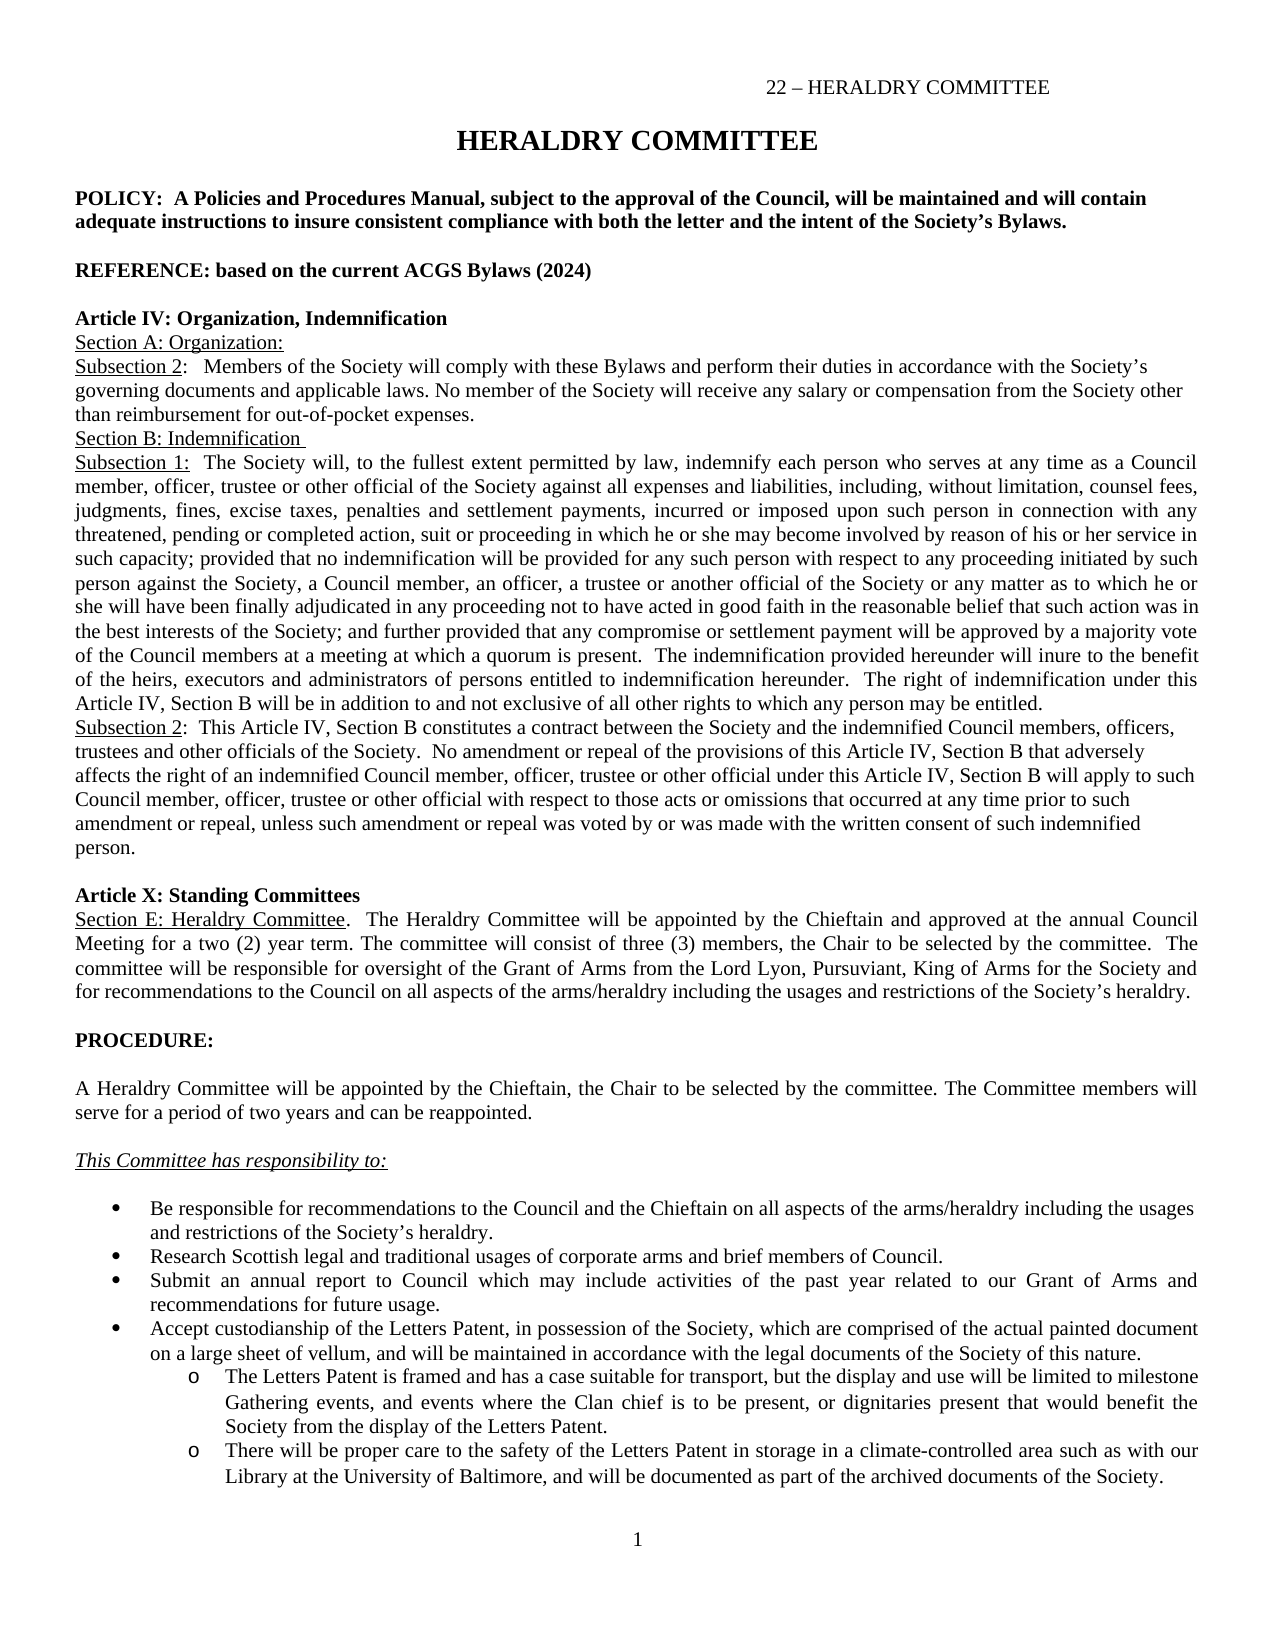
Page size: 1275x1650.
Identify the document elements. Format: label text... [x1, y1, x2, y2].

text This Committee has responsibility to: [75, 1148, 1200, 1172]
list Be responsible for recommendations to the Council and the Chieftain on all aspects of the arms/heraldry including the usages and restrictions of the Society’s heraldry. [112, 1196, 1200, 1244]
list The Letters Patent is framed and has a case suitable for transport, but the display and use will be limited to milestone Gathering events, and events where the Clan chief is to be present, or dignitaries present that would benefit the Society from the display of the Letters Patent. [187, 1364, 1200, 1438]
text Subsection 2: Members of the Society will comply with these Bylaws and perform their duties in accordance with the Society’s governing documents and applicable laws. No member of the Society will receive any salary or compensation from the Society other than reimbursement for out-of-pocket expenses. [75, 354, 1200, 426]
list Accept custodianship of the Letters Patent, in possession of the Society, which are comprised of the actual painted document on a large sheet of vellum, and will be maintained in accordance with the legal documents of the Society of this nature. [112, 1316, 1200, 1364]
list Research Scottish legal and traditional usages of corporate arms and brief members of Council. [112, 1244, 1200, 1268]
text REFERENCE: based on the current ACGS Bylaws (2024) [75, 258, 1200, 282]
text Article IV: Organization, Indemnification [75, 306, 1200, 330]
text Subsection 1: The Society will, to the fullest extent permitted by law, indemnify each person who serves at any time as a Council member, officer, trustee or other official of the Society against all expenses and liabilities, including, without limitation, counsel fees, judgments, fines, excise taxes, penalties and settlement payments, incurred or imposed upon such person in connection with any threatened, pending or completed action, suit or proceeding in which he or she may become involved by reason of his or her service in such capacity; provided that no indemnification will be provided for any such person with respect to any proceeding initiated by such person against the Society, a Council member, an officer, a trustee or another official of the Society or any matter as to which he or she will have been finally adjudicated in any proceeding not to have acted in good faith in the reasonable belief that such action was in the best interests of the Society; and further provided that any compromise or settlement payment will be approved by a majority vote of the Council members at a meeting at which a quorum is present. The indemnification provided hereunder will inure to the benefit of the heirs, executors and administrators of persons entitled to indemnification hereunder. The right of indemnification under this Article IV, Section B will be in addition to and not exclusive of all other rights to which any person may be entitled. [75, 450, 1200, 715]
list Submit an annual report to Council which may include activities of the past year related to our Grant of Arms and recommendations for future usage. [112, 1268, 1200, 1316]
text Subsection 2: This Article IV, Section B constitutes a contract between the Society and the indemnified Council members, officers, trustees and other officials of the Society. No amendment or repeal of the provisions of this Article IV, Section B that adversely affects the right of an indemnified Council member, officer, trustee or other official under this Article IV, Section B will apply to such Council member, officer, trustee or other official with respect to those acts or omissions that occurred at any time prior to such amendment or repeal, unless such amendment or repeal was voted by or was made with the written consent of such indemnified person. [75, 715, 1200, 859]
text Section E: Heraldry Committee. The Heraldry Committee will be appointed by the Chieftain and approved at the annual Council Meeting for a two (2) year term. The committee will consist of three (3) members, the Chair to be selected by the committee. The committee will be responsible for oversight of the Grant of Arms from the Lord Lyon, Pursuviant, King of Arms for the Society and for recommendations to the Council on all aspects of the arms/heraldry including the usages and restrictions of the Society’s heraldry. [75, 907, 1200, 1003]
text Section B: Indemnification [75, 426, 1200, 450]
text HERALDRY COMMITTEE [75, 123, 1200, 157]
list There will be proper care to the safety of the Letters Patent in storage in a climate-controlled area such as with our Library at the University of Baltimore, and will be documented as part of the archived documents of the Society. [187, 1438, 1200, 1488]
text Article X: Standing Committees [75, 883, 1200, 907]
text POLICY: A Policies and Procedures Manual, subject to the approval of the Council, will be maintained and will contain adequate instructions to insure consistent compliance with both the letter and the intent of the Society’s Bylaws. [75, 185, 1200, 233]
text A Heraldry Committee will be appointed by the Chieftain, the Chair to be selected by the committee. The Committee members will serve for a period of two years and can be reappointed. [75, 1076, 1200, 1124]
text PROCEDURE: [75, 1028, 1200, 1052]
text Section A: Organization: [75, 330, 1200, 354]
